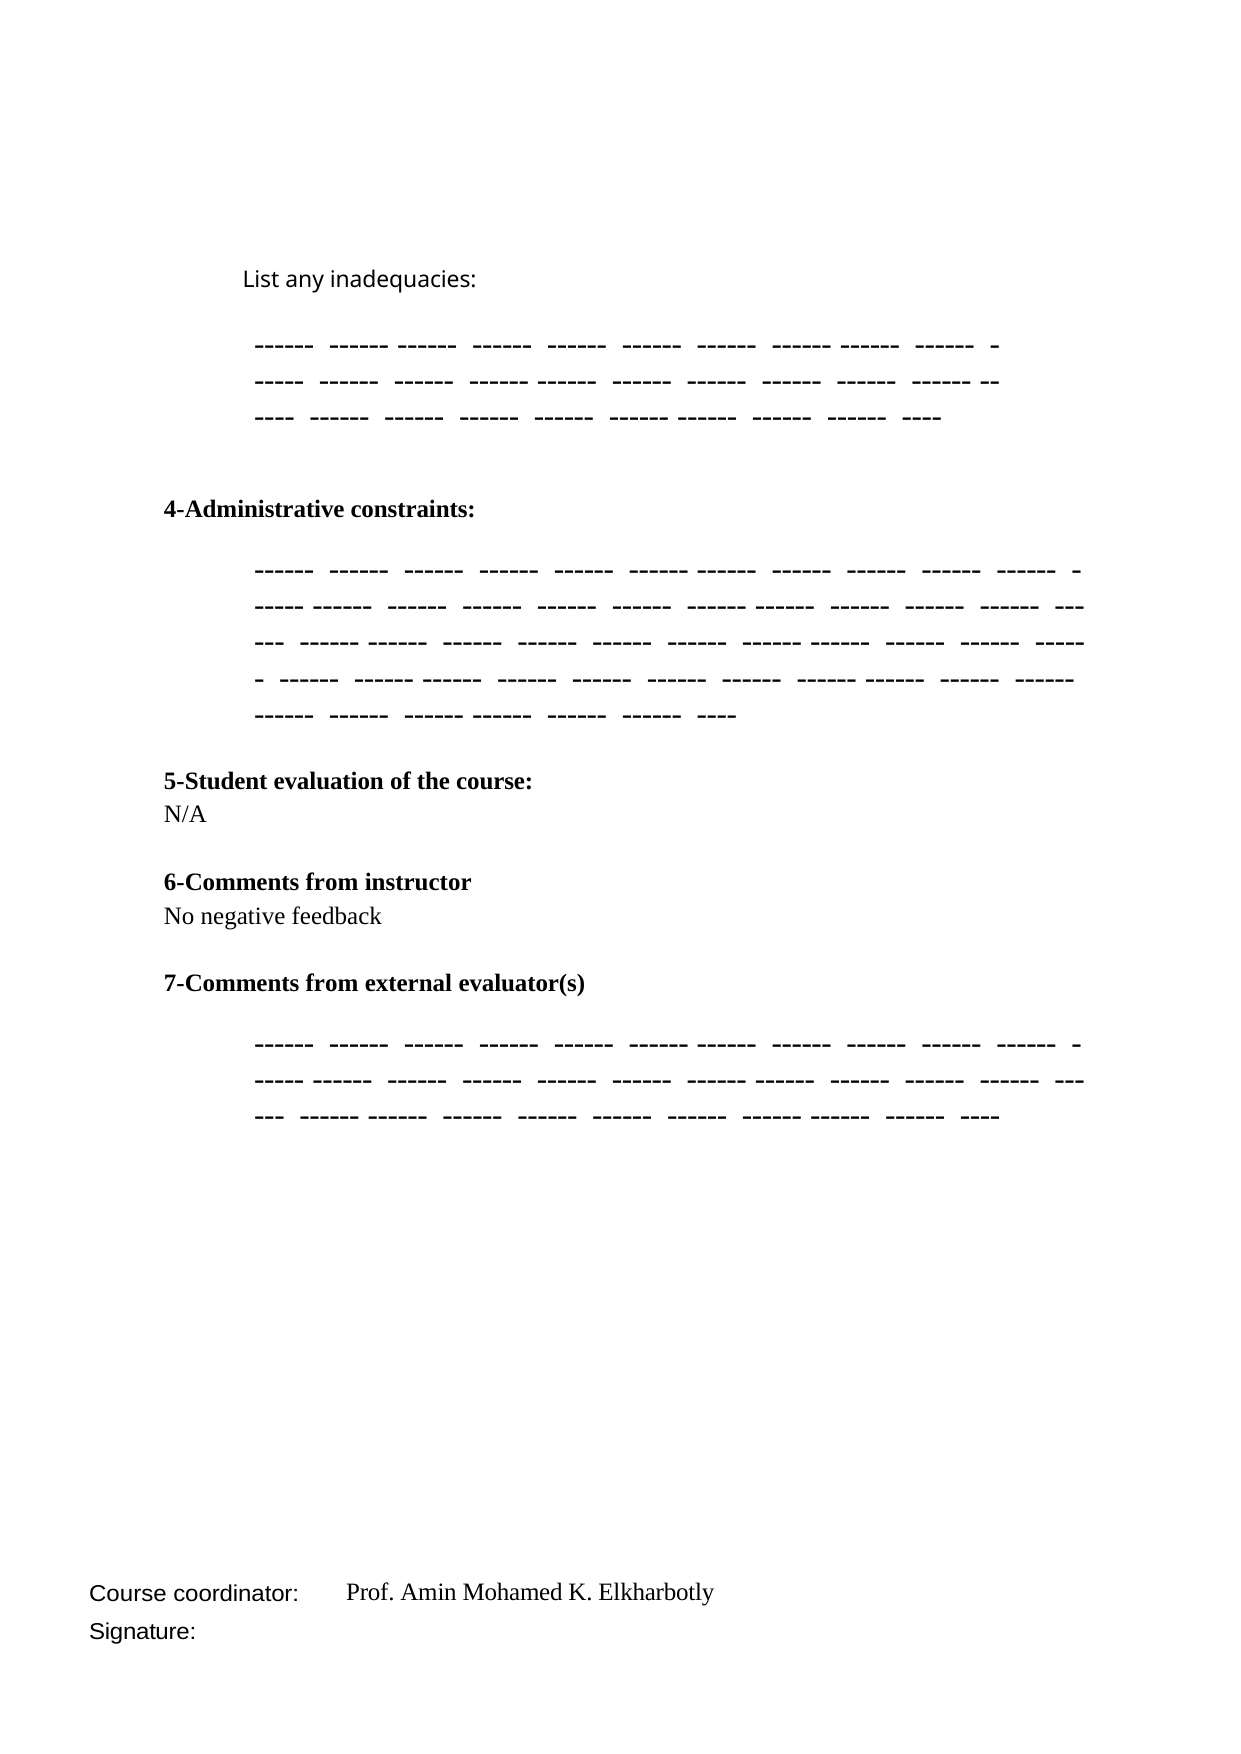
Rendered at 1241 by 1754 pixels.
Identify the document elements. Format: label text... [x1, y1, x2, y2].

text ----- ------ ------ ------ ------ ------ ------ ------ ------ ------ ------ --- [254, 1060, 1137, 1096]
text N/A [164, 799, 1137, 828]
text ---- ------ ------ ------ ------ ------ ------ ------ ------ ---- [254, 398, 1137, 434]
list Comments from external evaluator(s) [164, 968, 1137, 997]
text ------ ------ ------ ------ ------ ------ ------ ------ ------ ------ - [254, 325, 1137, 361]
list Student evaluation of the course: [164, 766, 1137, 794]
text --- ------ ------ ------ ------ ------ ------ ------ ------ ------ ---- [254, 1097, 1137, 1132]
text ----- ------ ------ ------ ------ ------ ------ ------ ------ ------ ------ --- [254, 586, 1137, 622]
text ------ ------ ------ ------ ------ ------ ---- [254, 695, 1137, 731]
list Administrative constraints: [164, 494, 1137, 523]
text --- ------ ------ ------ ------ ------ ------ ------ ------ ------ ------ ----- [254, 623, 1137, 659]
text ------ ------ ------ ------ ------ ------ ------ ------ ------ ------ ------ - [254, 550, 1137, 586]
text ----- ------ ------ ------ ------ ------ ------ ------ ------ ------ -- [254, 361, 1137, 397]
list Comments from instructor [164, 867, 1137, 896]
text No negative feedback [164, 901, 1137, 929]
text - ------ ------ ------ ------ ------ ------ ------ ------ ------ ------ ------ [254, 659, 1137, 695]
text List any inadequacies: [77, 263, 641, 294]
text ------ ------ ------ ------ ------ ------ ------ ------ ------ ------ ------ - [254, 1024, 1137, 1060]
